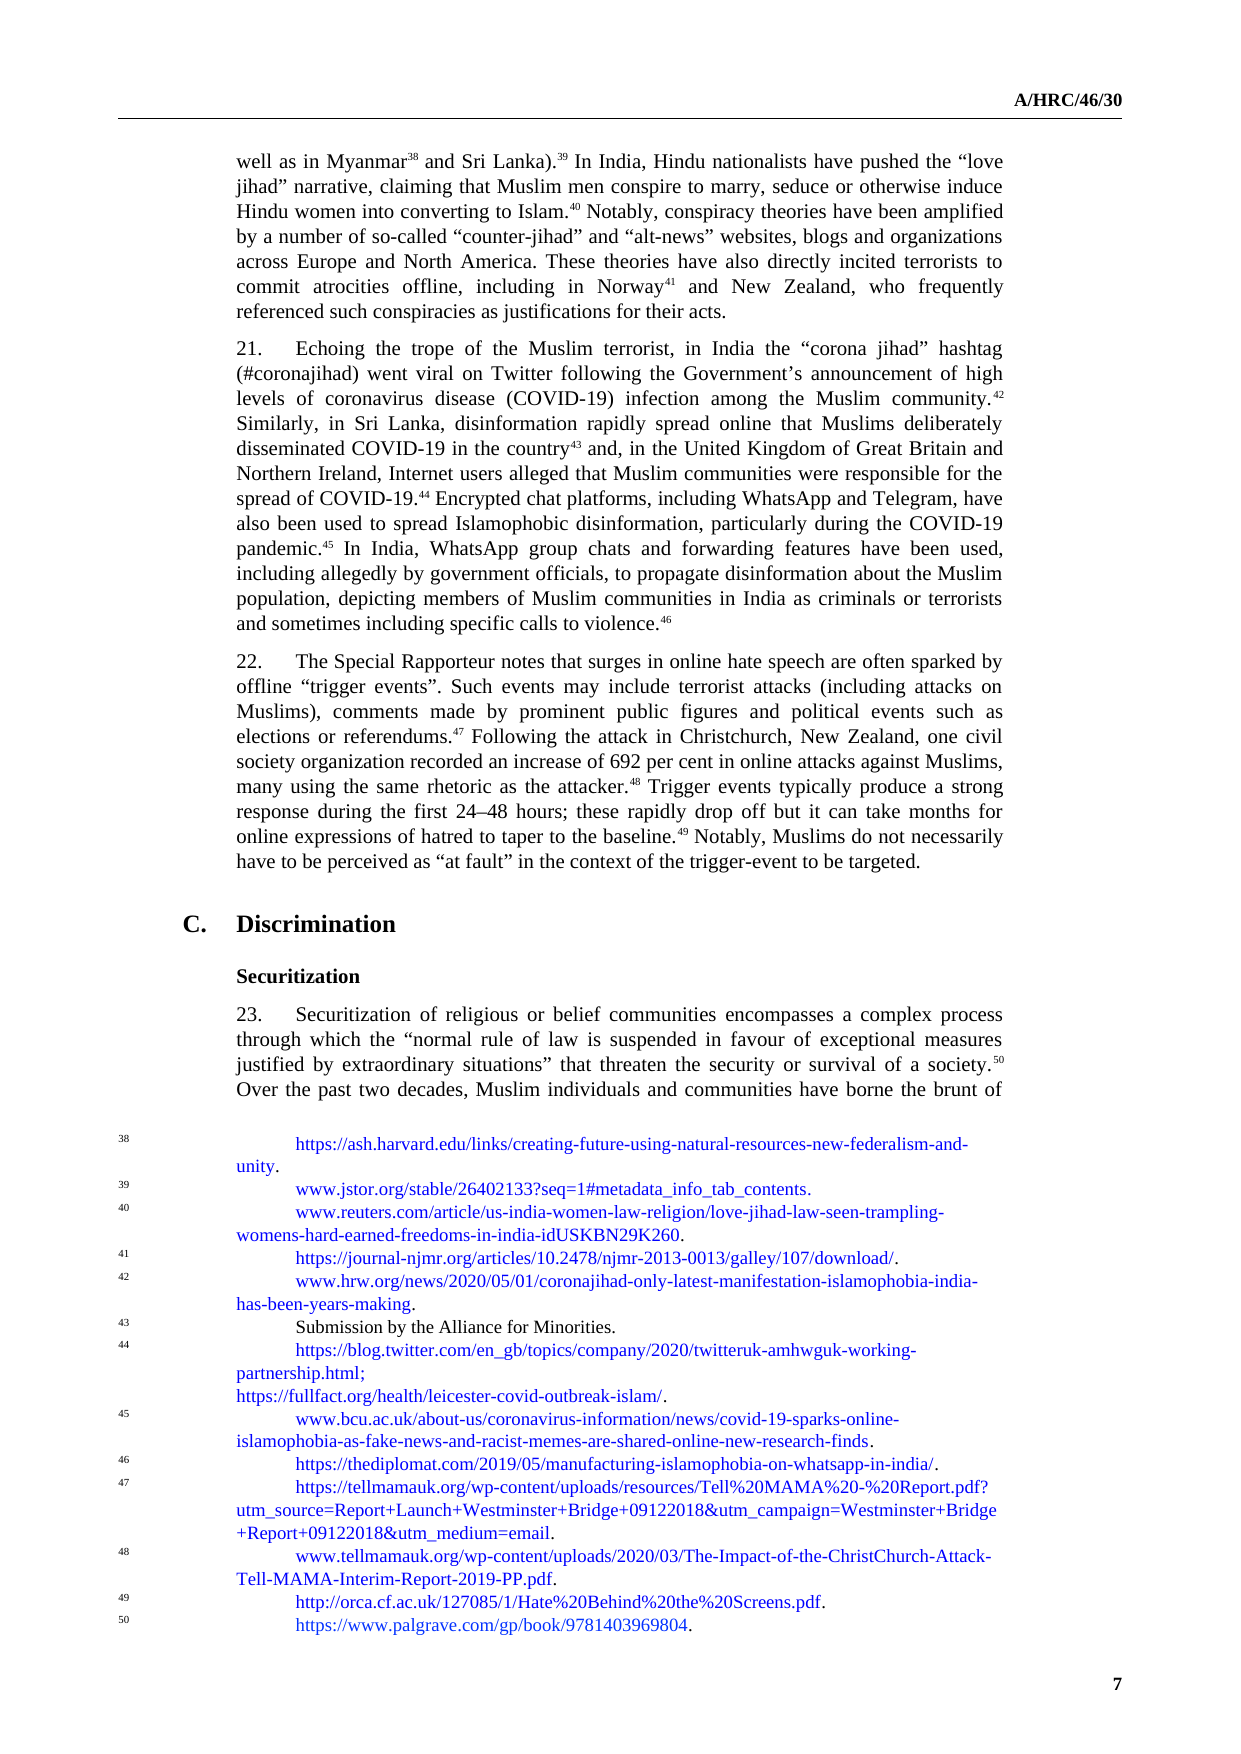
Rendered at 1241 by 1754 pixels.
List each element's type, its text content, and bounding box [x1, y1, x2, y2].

text Securitization [118, 963, 1004, 988]
text Conspiracy theories drawing on xenophobic and racist narratives about Muslims are also propagated online by far-right groups. Designed to influence attitudes towards policies meant to promote immigration and inclusion, or to ascribe blame for challenges facing a society, such theories include fabrications that immigrant Muslim populations are going to “outbreed” native populations (these are widespread in Europe and North America, as well as in Myanmar and Sri Lanka). In India, Hindu nationalists have pushed the “love jihad” narrative, claiming that Muslim men conspire to marry, seduce or otherwise induce Hindu women into converting to Islam. Notably, conspiracy theories have been amplified by a number of so-called “counter-jihad” and “alt-news” websites, blogs and organizations across Europe and North America. These theories have also directly incited terrorists to commit atrocities offline, including in Norway and New Zealand, who frequently referenced such conspiracies as justifications for their acts. [236, 148, 1004, 323]
text Echoing the trope of the Muslim terrorist, in India the “corona jihad” hashtag (#coronajihad) went viral on Twitter following the Government’s announcement of high levels of coronavirus disease (COVID-19) infection among the Muslim community. Similarly, in Sri Lanka, disinformation rapidly spread online that Muslims deliberately disseminated COVID-19 in the country and, in the United Kingdom of Great Britain and Northern Ireland, Internet users alleged that Muslim communities were responsible for the spread of COVID-19. Encrypted chat platforms, including WhatsApp and Telegram, have also been used to spread Islamophobic disinformation, particularly during the COVID-19 pandemic. In India, WhatsApp group chats and forwarding features have been used, including allegedly by government officials, to propagate disinformation about the Muslim population, depicting members of Muslim communities in India as criminals or terrorists and sometimes including specific calls to violence. [236, 335, 1004, 635]
text Securitization of religious or belief communities encompasses a complex process through which the “normal rule of law is suspended in favour of exceptional measures justified by extraordinary situations” that threaten the security or survival of a society. Over the past two decades, Muslim individuals and communities have borne the brunt of the use and abuse of counter-terrorism measures. The Special Rapporteur highlights reports, including of the Committee on the Elimination of Racial Discrimination and the Human Rights Committee, indicating that national security and counter-terrorism measures have disproportionately and discriminatorily targeted Muslims in 15 States and that many such measures have been adopted with little transparency, contain sweeping definitions of “terrorism” and have been implemented with poor oversight. [236, 1001, 1004, 1101]
text The Special Rapporteur notes that surges in online hate speech are often sparked by offline “trigger events”. Such events may include terrorist attacks (including attacks on Muslims), comments made by prominent public figures and political events such as elections or referendums. Following the attack in Christchurch, New Zealand, one civil society organization recorded an increase of 692 per cent in online attacks against Muslims, many using the same rhetoric as the attacker. Trigger events typically produce a strong response during the first 24–48 hours; these rapidly drop off but it can take months for online expressions of hatred to taper to the baseline. Notably, Muslims do not necessarily have to be perceived as “at fault” in the context of the trigger-event to be targeted. [236, 648, 1004, 873]
text C. Discrimination [118, 910, 1004, 938]
